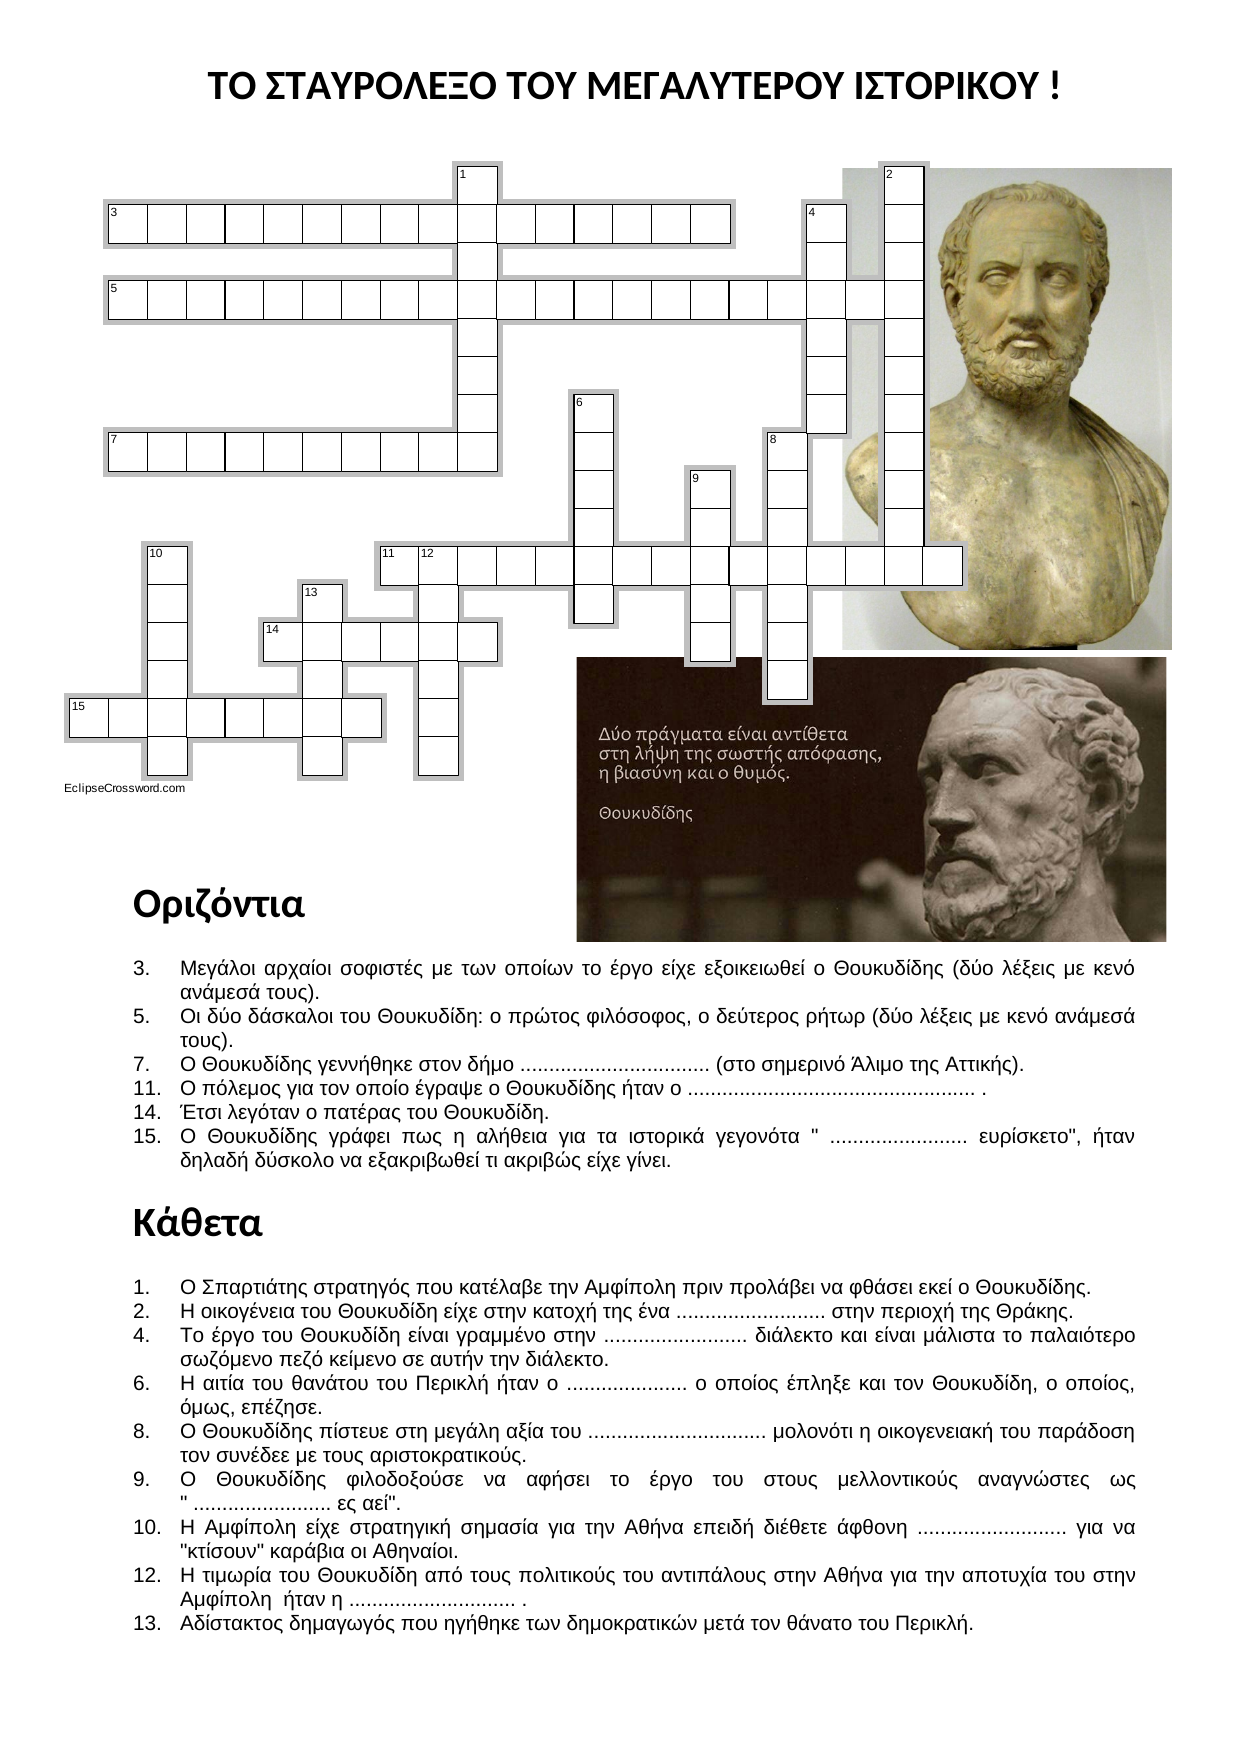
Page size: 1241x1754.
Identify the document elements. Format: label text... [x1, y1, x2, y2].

text 9. Ο Θουκυδίδης φιλοδοξούσε να αφήσει το έργο του στους μελλοντικούς αναγνώστες ως " ........................ ες αεί". [133, 1467, 1137, 1514]
text 13. Αδίστακτος δημαγωγός που ηγήθηκε των δημοκρατικών μετά τον θάνατο του Περικλή. [133, 1610, 1137, 1634]
text 5. Οι δύο δάσκαλοι του Θουκυδίδη: ο πρώτος φιλόσοφος, ο δεύτερος ρήτωρ (δύο λέξεις με κενό ανάμεσά τους). [133, 1004, 1137, 1052]
text 7. Ο Θουκυδίδης γεννήθηκε στον δήμο ................................. (στο σημερινό Άλιμο της Αττικής). [133, 1052, 1137, 1076]
text 11. Ο πόλεμος για τον οποίο έγραψε ο Θουκυδίδης ήταν ο .................................................. . [133, 1076, 1137, 1100]
text 4. Το έργο του Θουκυδίδη είναι γραμμένο στην ......................... διάλεκτο και είναι μάλιστα το παλαιότερο σωζόμενο πεζό κείμενο σε αυτήν την διάλεκτο. [133, 1323, 1137, 1371]
text Οριζόντια [133, 877, 576, 928]
text 3. Μεγάλοι αρχαίοι σοφιστές με των οποίων το έργο είχε εξοικειωθεί ο Θουκυδίδης (δύο λέξεις με κενό ανάμεσά τους). [133, 956, 1137, 1004]
text ΤΟ ΣΤΑΥΡΟΛΕΞΟ ΤΟΥ ΜΕΓΑΛΥΤΕΡΟΥ ΙΣΤΟΡΙΚΟΥ ! [133, 59, 1137, 110]
text 2. Η οικογένεια του Θουκυδίδη είχε στην κατοχή της ένα .......................... στην περιοχή της Θράκης. [133, 1299, 1137, 1323]
text 10. Η Αμφίπολη είχε στρατηγική σημασία για την Αθήνα επειδή διέθετε άφθονη .......................... για να "κτίσουν" καράβια οι Αθηναίοι. [133, 1514, 1137, 1562]
text 1. Ο Σπαρτιάτης στρατηγός που κατέλαβε την Αμφίπολη πριν προλάβει να φθάσει εκεί ο Θουκυδίδης. [133, 1275, 1137, 1299]
picture [842, 168, 878, 275]
picture [842, 168, 1172, 650]
text Κάθετα [133, 1196, 1137, 1246]
text 15. Ο Θουκυδίδης γράφει πως η αλήθεια για τα ιστορικά γεγονότα " ........................ ευρίσκετο", ήταν δηλαδή δύσκολο να εξακριβωθεί τι ακριβώς είχε γίνει. [133, 1124, 1137, 1172]
picture [842, 325, 878, 541]
picture [576, 657, 1167, 942]
text 8. Ο Θουκυδίδης πίστευε στη μεγάλη αξία του ............................... μολονότι η οικογενειακή του παράδοση τον συνέδεε με τους αριστοκρατικούς. [133, 1419, 1137, 1467]
text 6. Η αιτία του θανάτου του Περικλή ήταν ο ..................... ο οποίος έπληξε και τον Θουκυδίδη, ο οποίος, όμως, επέζησε. [133, 1371, 1137, 1419]
text 12. Η τιμωρία του Θουκυδίδη από τους πολιτικούς του αντιπάλους στην Αθήνα για την αποτυχία του στην Αμφίπολη ήταν η ............................. . [133, 1562, 1137, 1610]
text 14. Έτσι λεγόταν ο πατέρας του Θουκυδίδη. [133, 1100, 1137, 1124]
